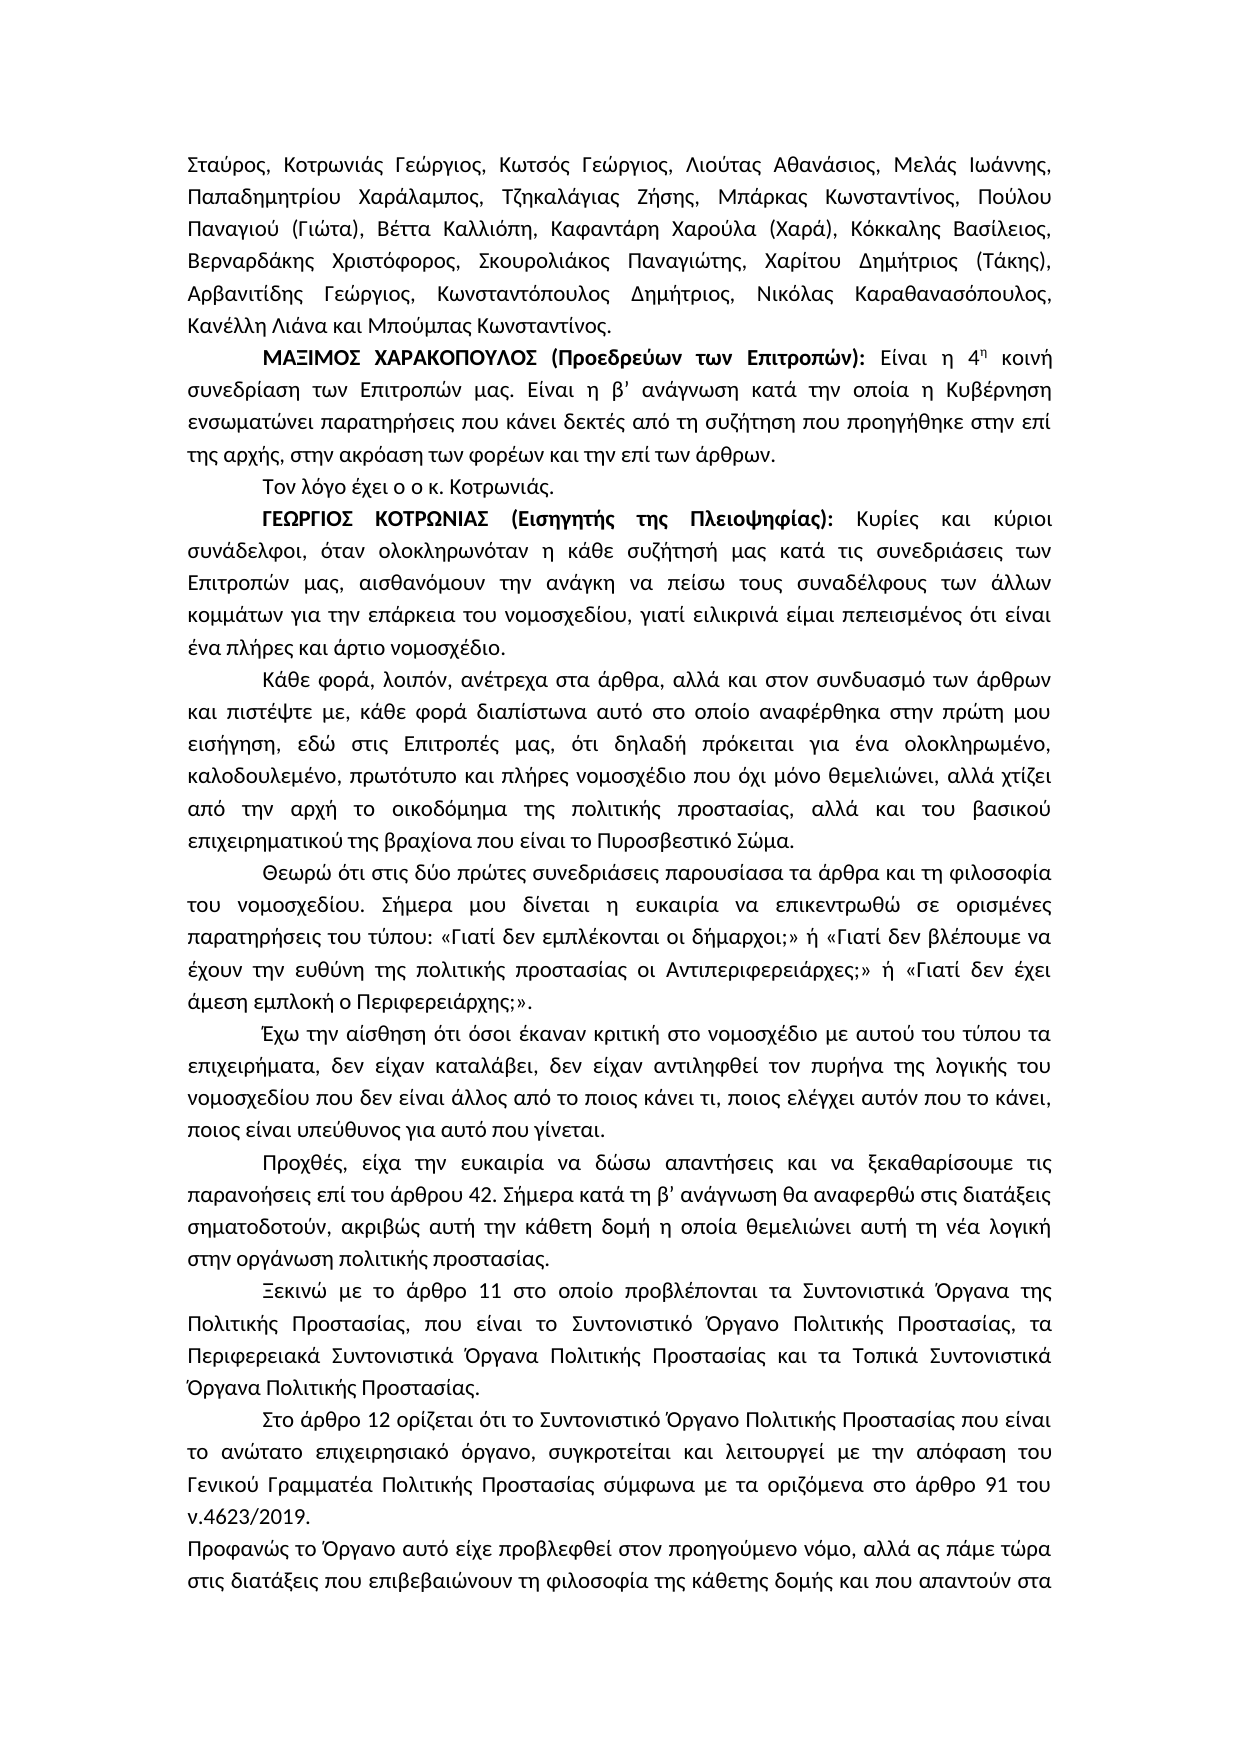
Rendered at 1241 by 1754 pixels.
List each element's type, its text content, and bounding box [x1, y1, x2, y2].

text Προχθές, είχα την ευκαιρία να δώσω απαντήσεις και να ξεκαθαρίσουμε τις παρανοήσεις επί του άρθρου 42. Σήμερα κατά τη β’ ανάγνωση θα αναφερθώ στις διατάξεις σηματοδοτούν, ακριβώς αυτή την κάθετη δομή η οποία θεμελιώνει αυτή τη νέα λογική στην οργάνωση πολιτικής προστασίας. [187, 1148, 1053, 1272]
text Θεωρώ ότι στις δύο πρώτες συνεδριάσεις παρουσίασα τα άρθρα και τη φιλοσοφία του νομοσχεδίου. Σήμερα μου δίνεται η ευκαιρία να επικεντρωθώ σε ορισμένες παρατηρήσεις του τύπου: «Γιατί δεν εμπλέκονται οι δήμαρχοι;» ή «Γιατί δεν βλέπουμε να έχουν την ευθύνη της πολιτικής προστασίας οι Αντιπεριφερειάρχες;» ή «Γιατί δεν έχει άμεση εμπλοκή ο Περιφερειάρχης;». [187, 858, 1053, 1015]
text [187, 150, 1053, 339]
text Κάθε φορά, λοιπόν, ανέτρεχα στα άρθρα, αλλά και στον συνδυασμό των άρθρων και πιστέψτε με, κάθε φορά διαπίστωνα αυτό στο οποίο αναφέρθηκα στην πρώτη μου εισήγηση, εδώ στις Επιτροπές μας, ότι δηλαδή πρόκειται για ένα ολοκληρωμένο, καλοδουλεμένο, πρωτότυπο και πλήρες νομοσχέδιο που όχι μόνο θεμελιώνει, αλλά χτίζει από την αρχή το οικοδόμημα της πολιτικής προστασίας, αλλά και του βασικού επιχειρηματικού της βραχίονα που είναι το Πυροσβεστικό Σώμα. [187, 665, 1053, 854]
text ΜΑΞΙΜΟΣ ΧΑΡΑΚΟΠΟΥΛΟΣ (Προεδρεύων των Επιτροπών): Είναι η 4η κοινή συνεδρίαση των Επιτροπών μας. Είναι η β’ ανάγνωση κατά την οποία η Κυβέρνηση ενσωματώνει παρατηρήσεις που κάνει δεκτές από τη συζήτηση που προηγήθηκε στην επί της αρχής, στην ακρόαση των φορέων και την επί των άρθρων. [187, 343, 1053, 468]
text Ξεκινώ με το άρθρο 11 στο οποίο προβλέπονται τα Συντονιστικά Όργανα της Πολιτικής Προστασίας, που είναι το Συντονιστικό Όργανο Πολιτικής Προστασίας, τα Περιφερειακά Συντονιστικά Όργανα Πολιτικής Προστασίας και τα Τοπικά Συντονιστικά Όργανα Πολιτικής Προστασίας. [187, 1277, 1053, 1401]
text ΓΕΩΡΓΙΟΣ ΚΟΤΡΩΝΙΑΣ (Εισηγητής της Πλειοψηφίας): Κυρίες και κύριοι συνάδελφοι, όταν ολοκληρωνόταν η κάθε συζήτησή μας κατά τις συνεδριάσεις των Επιτροπών μας, αισθανόμουν την ανάγκη να πείσω τους συναδέλφους των άλλων κομμάτων για την επάρκεια του νομοσχεδίου, γιατί ειλικρινά είμαι πεπεισμένος ότι είναι ένα πλήρες και άρτιο νομοσχέδιο. [187, 504, 1053, 661]
text Έχω την αίσθηση ότι όσοι έκαναν κριτική στο νομοσχέδιο με αυτού του τύπου τα επιχειρήματα, δεν είχαν καταλάβει, δεν είχαν αντιληφθεί τον πυρήνα της λογικής του νομοσχεδίου που δεν είναι άλλος από το ποιος κάνει τι, ποιος ελέγχει αυτόν που το κάνει, ποιος είναι υπεύθυνος για αυτό που γίνεται. [187, 1019, 1053, 1144]
text Στο άρθρο 12 ορίζεται ότι το Συντονιστικό Όργανο Πολιτικής Προστασίας που είναι το ανώτατο επιχειρησιακό όργανο, συγκροτείται και λειτουργεί με την απόφαση του Γενικού Γραμματέα Πολιτικής Προστασίας σύμφωνα με τα οριζόμενα στο άρθρο 91 του ν.4623/2019. [187, 1405, 1053, 1530]
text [187, 1534, 1053, 1594]
text Τον λόγο έχει ο o κ. Κοτρωνιάς. [187, 472, 1053, 500]
